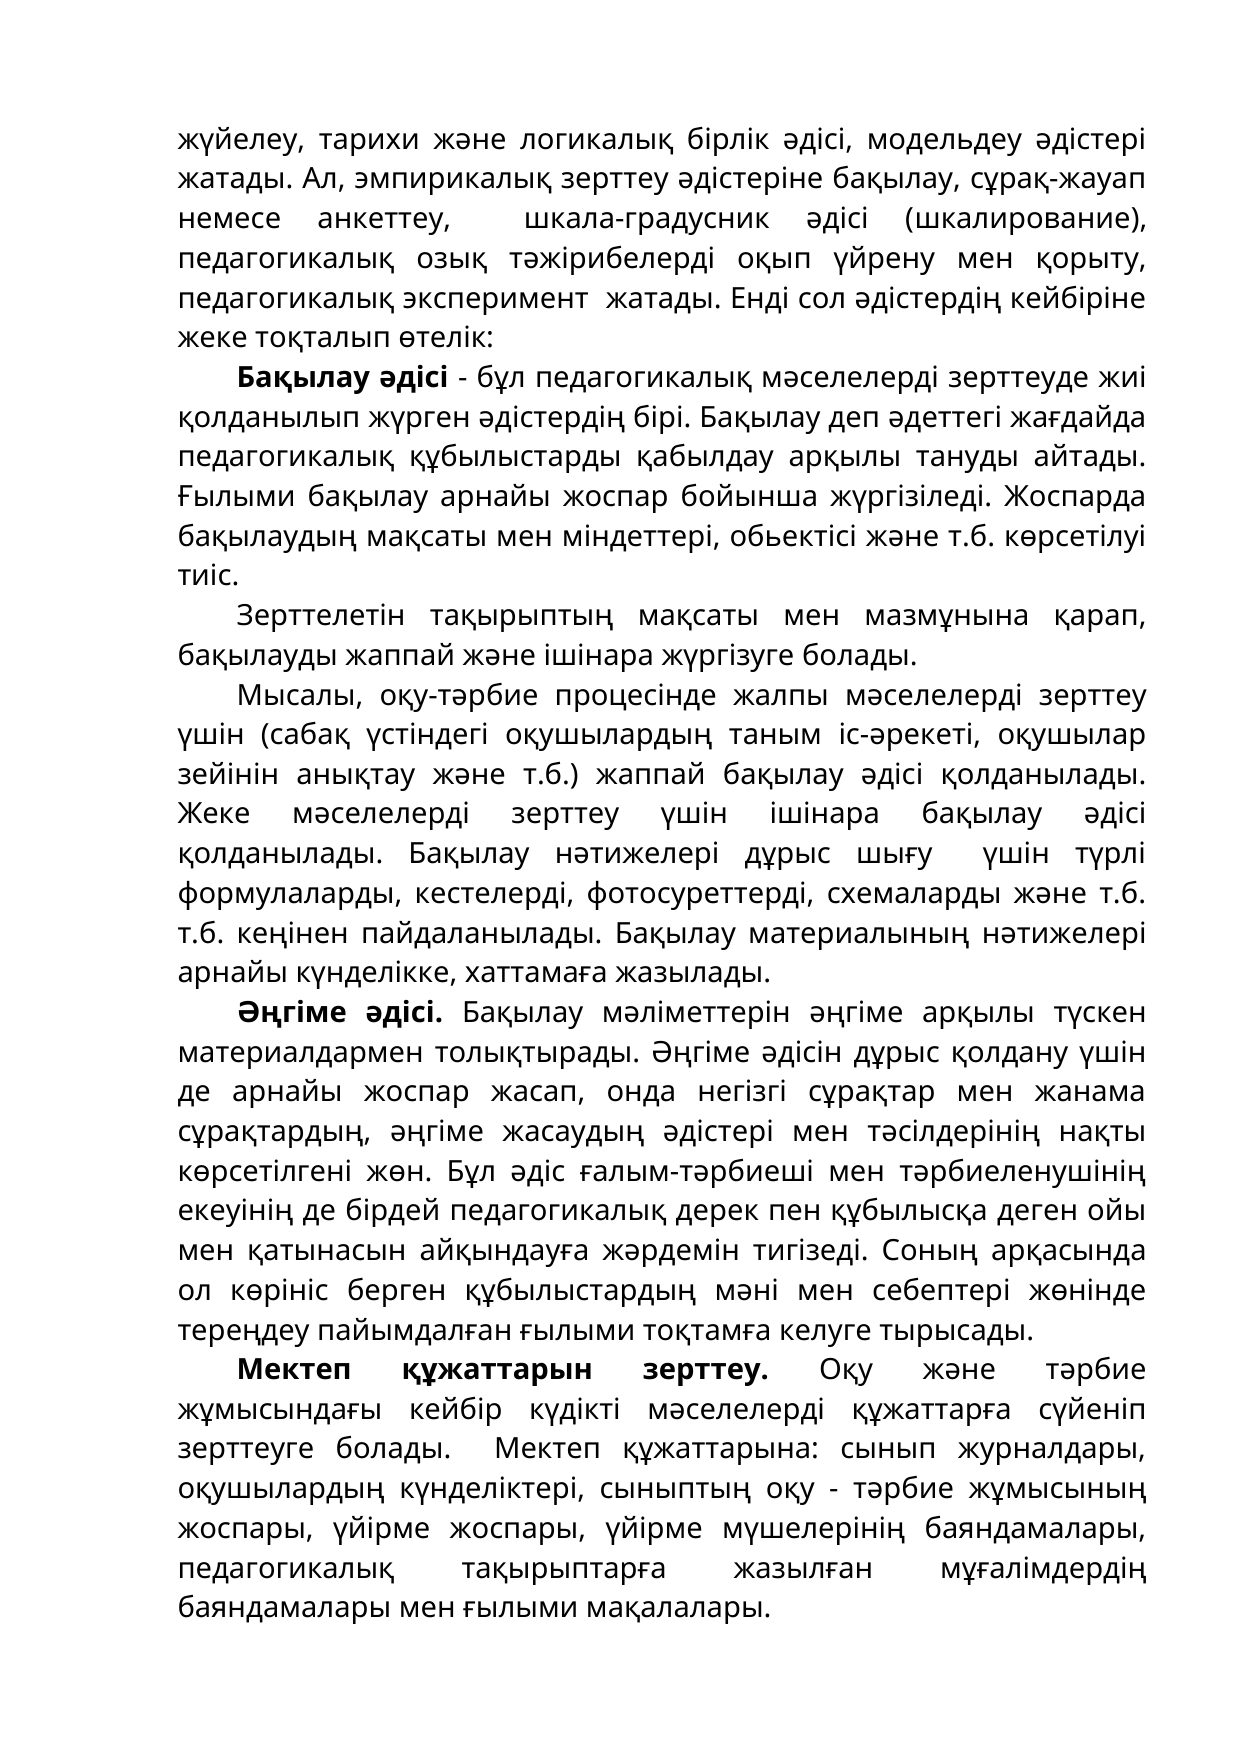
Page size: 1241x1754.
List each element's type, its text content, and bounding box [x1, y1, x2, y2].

text Әңгiме әдiсi. Бақылау мәлiметтерiн әңгiме арқылы түскен материалдармен толықтырады. Әңгiме әдiсiн дұрыс қолдану үшiн де арнайы жоспар жасап, онда негiзгi сұрақтар мен жанама сұрақтардың, әңгiме жасаудың әдiстерi мен тәсiлдерiнiң нақты көрсетiлгенi жөн. Бұл әдiс ғалым-тәрбиешi мен тәрбиеленушiнiң екеуiнiң де бiрдей педагогикалық дерек пен құбылысқа деген ойы мен қатынасын айқындауға жәрдемiн тигiзедi. Соның арқасында ол көрiнiс берген құбылыстардың мәнi мен себептерi жөнiнде тереңдеу пайымдалған ғылыми тоқтамға келуге тырысады. [177, 991, 1147, 1348]
text Мысалы, оқу-тәрбие процесiнде жалпы мәселелердi зерттеу үшiн (сабақ үстiндегi оқушылардың таным iс-әрекетi, оқушылар зейiнiн анықтау және т.б.) жаппай бақылау әдiсi қолданылады. Жеке мәселелердi зерттеу үшiн iшiнара бақылау әдiсi қолданылады. Бақылау нәтижелерi дұрыс шығу үшiн түрлi формулаларды, кестелердi, фотосуреттердi, схемаларды және т.б. т.б. кеңiнен пайдаланылады. Бақылау материалының нәтижелерi арнайы күнделiкке, хаттамаға жазылады. [177, 674, 1147, 991]
text Бақылау әдiсi - бұл педагогикалық мәселелердi зерттеуде жиi қолданылып жүрген әдiстердiң бiрi. Бақылау деп әдеттегi жағдайда педагогикалық құбылыстарды қабылдау арқылы тануды айтады. Ғылыми бақылау арнайы жоспар бойынша жүргiзiледi. Жоспарда бақылаудың мақсаты мен мiндеттерi, обьектiсi және т.б. көрсетiлуi тиiс. [177, 356, 1147, 594]
text Мектеп құжаттарын зерттеу. Оқу және тәрбие жұмысындағы кейбiр күдiктi мәселелердi құжаттарға сүйенiп зерттеуге болады. Мектеп құжаттарына: сынып журналдары, оқушылардың күнделiктерi, сыныптың оқу - тәрбие жұмысының жоспары, үйiрме жоспары, үйiрме мүшелерiнiң баяндамалары, педагогикалық тақырыптарға жазылған мұғалiмдердiң баяндамалары мен ғылыми мақалалары. [177, 1348, 1147, 1626]
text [177, 118, 1147, 356]
text Зерттелетiн тақырыптың мақсаты мен мазмұнына қарап, бақылауды жаппай және iшiнара жүргiзуге болады. [177, 594, 1147, 674]
